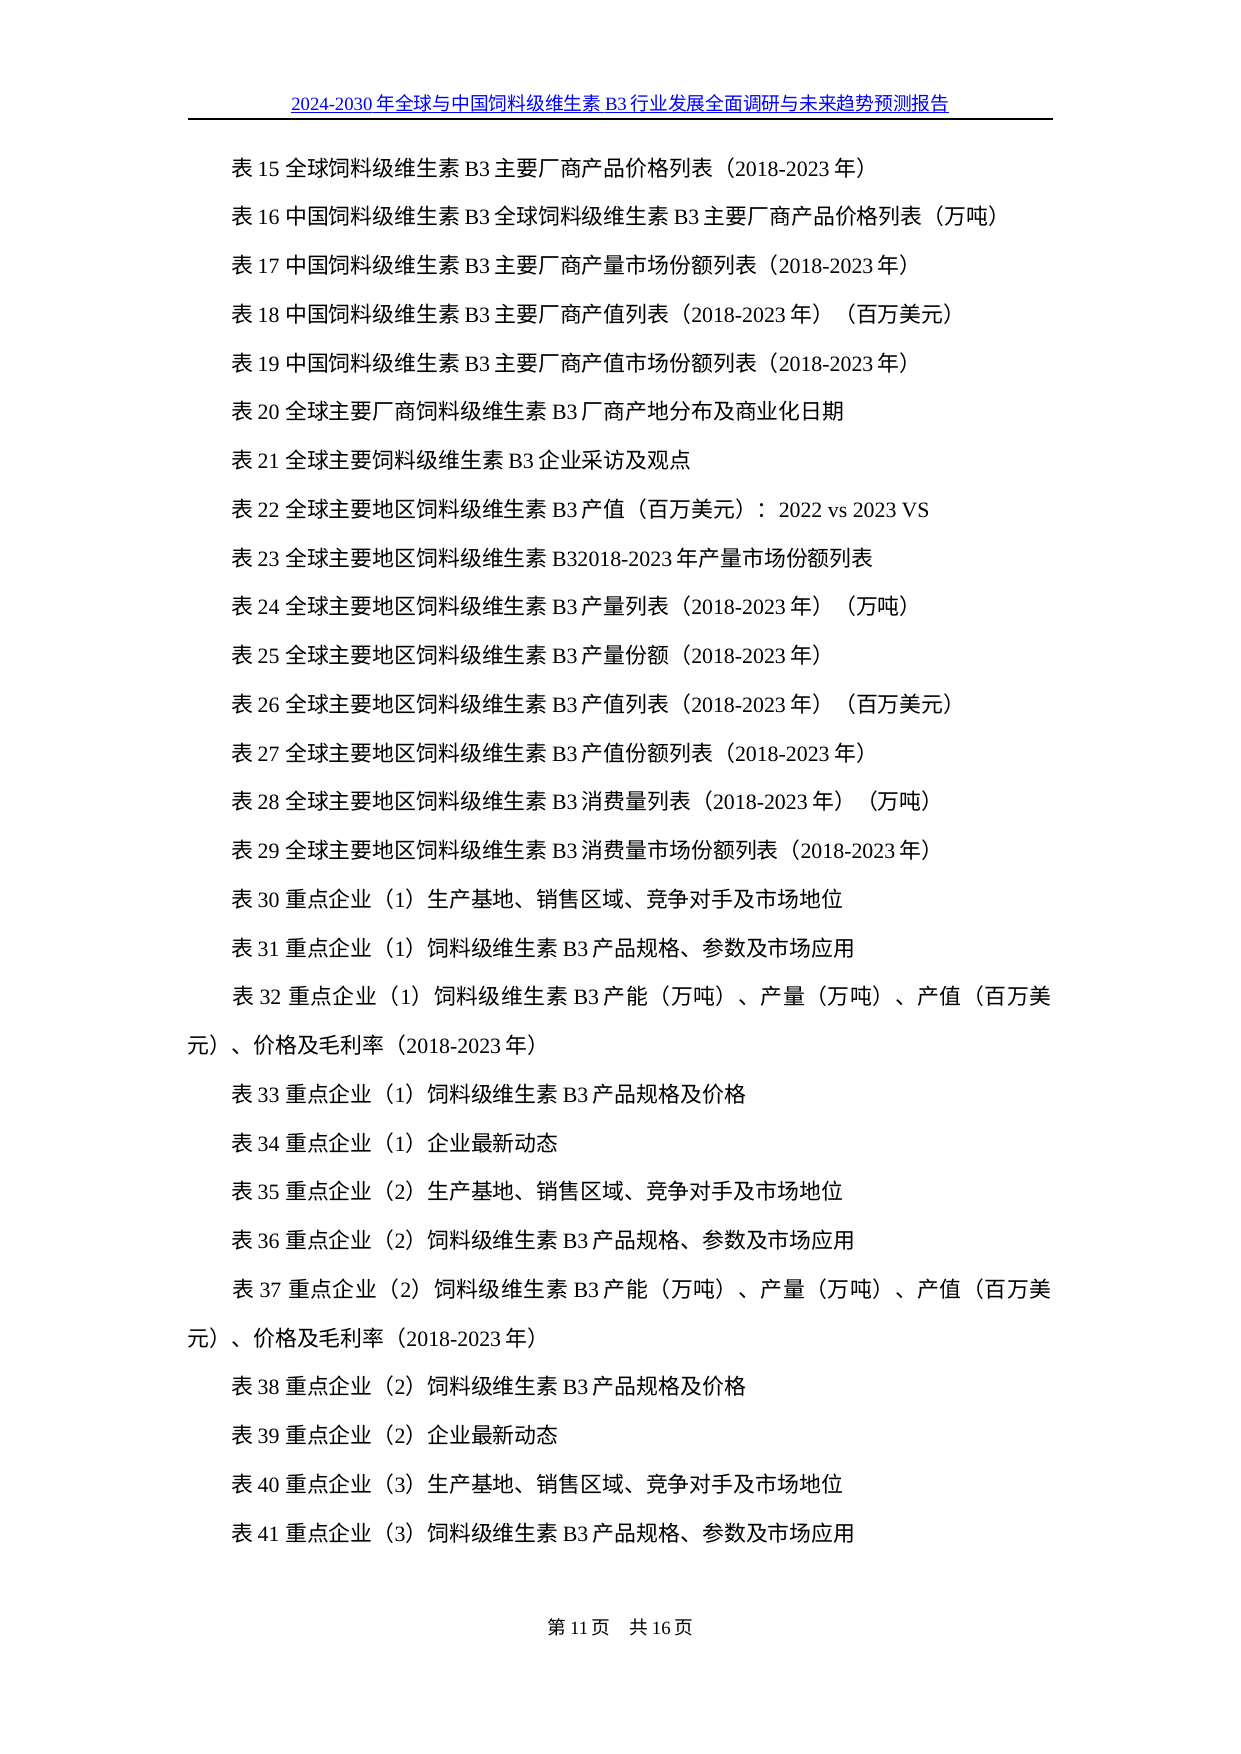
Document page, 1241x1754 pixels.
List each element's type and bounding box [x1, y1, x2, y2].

text [187, 150, 1053, 1548]
